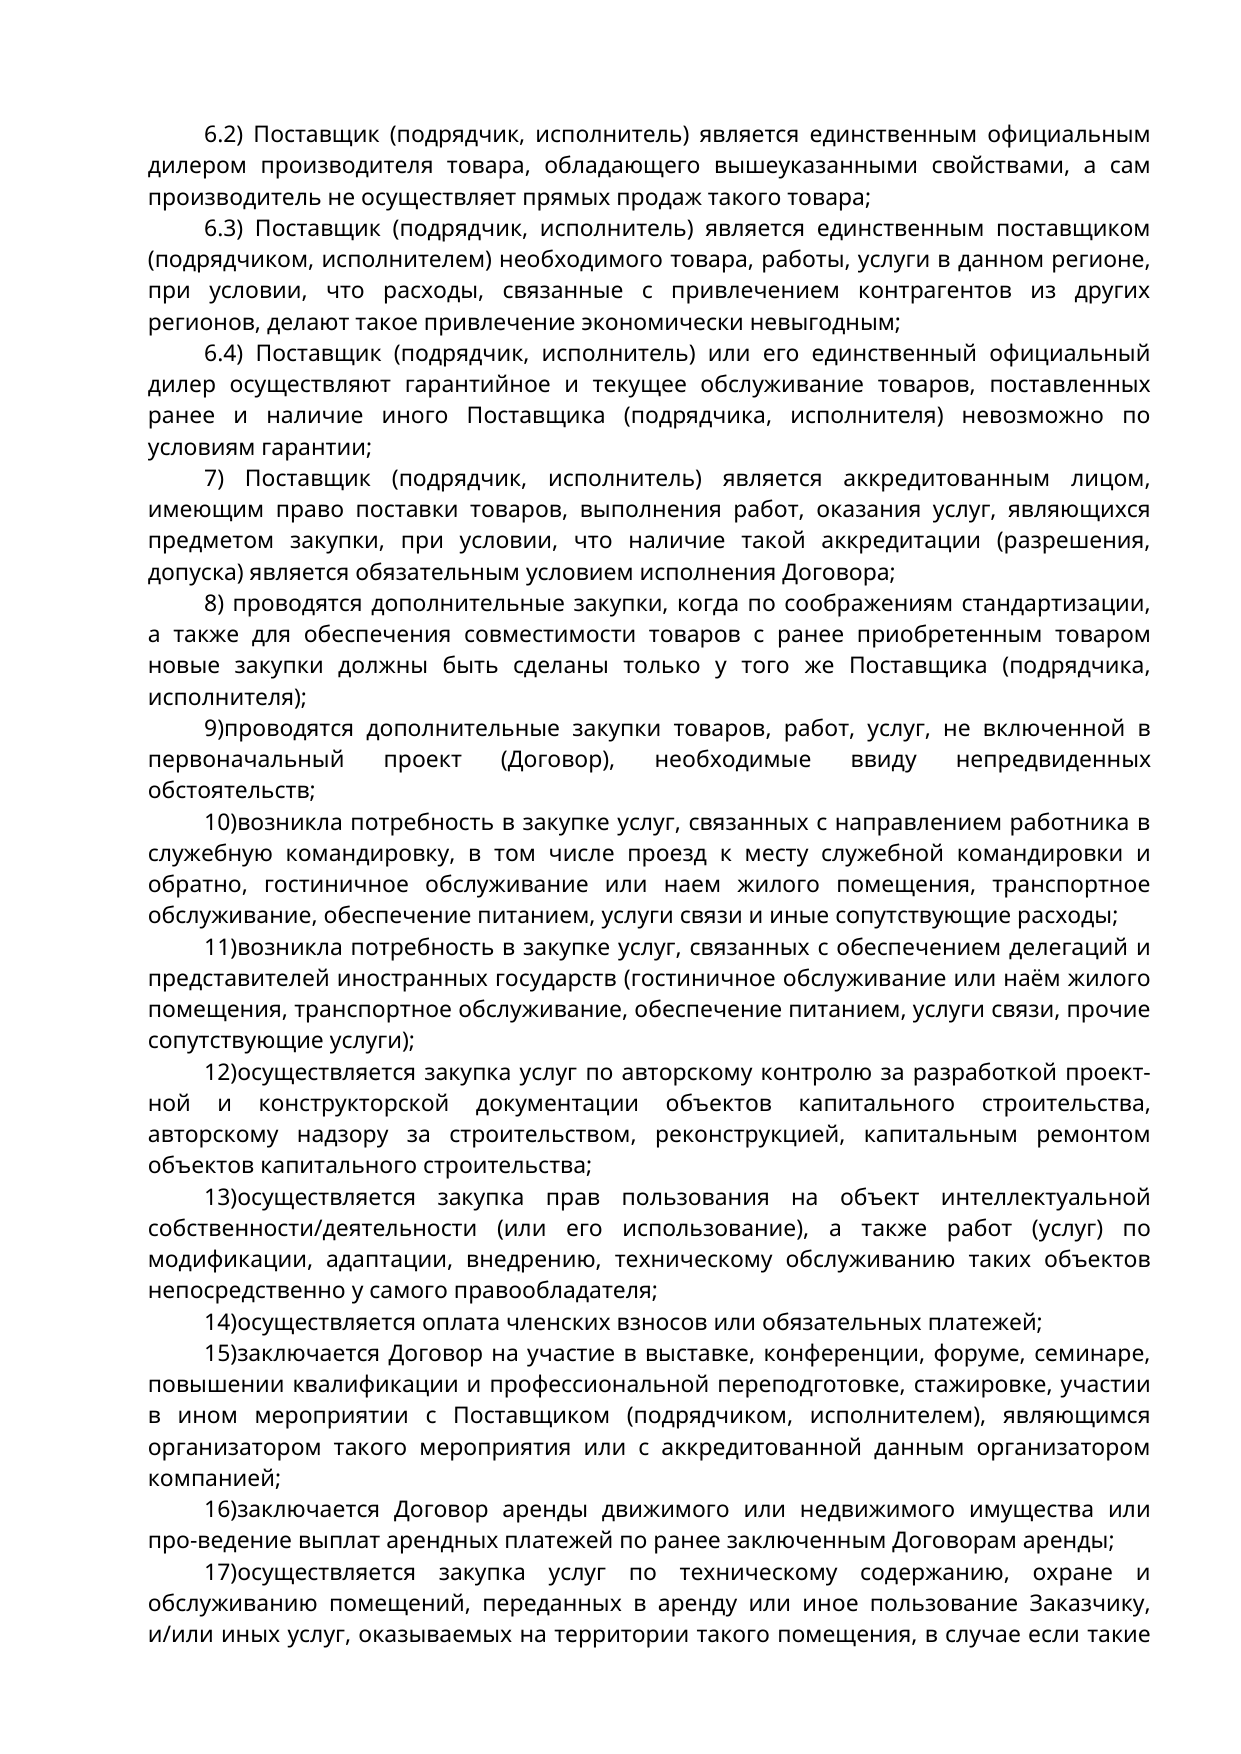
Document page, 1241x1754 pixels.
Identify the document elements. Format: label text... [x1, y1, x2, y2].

text 12)осуществляется закупка услуг по авторскому контролю за разработкой проект-ной и конструкторской документации объектов капитального строительства, авторскому надзору за строительством, реконструкцией, капитальным ремонтом объектов капитального строительства; [148, 1056, 1152, 1181]
text 15)заключается Договор на участие в выставке, конференции, форуме, семинаре, повышении квалификации и профессиональной переподготовке, стажировке, участии в ином мероприятии с Поставщиком (подрядчиком, исполнителем), являющимся организатором такого мероприятия или с аккредитованной данным организатором компанией; [148, 1337, 1152, 1493]
text 6.4) Поставщик (подрядчик, исполнитель) или его единственный официальный дилер осуществляют гарантийное и текущее обслуживание товаров, поставленных ранее и наличие иного Поставщика (подрядчика, исполнителя) невозможно по условиям гарантии; [148, 337, 1152, 462]
text 11)возникла потребность в закупке услуг, связанных с обеспечением делегаций и представителей иностранных государств (гостиничное обслуживание или наём жилого помещения, транспортное обслуживание, обеспечение питанием, услуги связи, прочие сопутствующие услуги); [148, 931, 1152, 1056]
text 6.2) Поставщик (подрядчик, исполнитель) является единственным официальным дилером производителя товара, обладающего вышеуказанными свойствами, а сам производитель не осуществляет прямых продаж такого товара; [148, 118, 1152, 212]
text 8) проводятся дополнительные закупки, когда по соображениям стандартизации, а также для обеспечения совместимости товаров с ранее приобретенным товаром новые закупки должны быть сделаны только у того же Поставщика (подрядчика, исполнителя); [148, 587, 1152, 712]
text 16)заключается Договор аренды движимого или недвижимого имущества или про-ведение выплат арендных платежей по ранее заключенным Договорам аренды; [148, 1493, 1152, 1556]
text 7) Поставщик (подрядчик, исполнитель) является аккредитованным лицом, имеющим право поставки товаров, выполнения работ, оказания услуг, являющихся предметом закупки, при условии, что наличие такой аккредитации (разрешения, допуска) является обязательным условием исполнения Договора; [148, 462, 1152, 587]
text 9)проводятся дополнительные закупки товаров, работ, услуг, не включенной в первоначальный проект (Договор), необходимые ввиду непредвиденных обстоятельств; [148, 712, 1152, 806]
text 13)осуществляется закупка прав пользования на объект интеллектуальной собственности/деятельности (или его использование), а также работ (услуг) по модификации, адаптации, внедрению, техническому обслуживанию таких объектов непосредственно у самого правообладателя; [148, 1181, 1152, 1306]
text 10)возникла потребность в закупке услуг, связанных с направлением работника в служебную командировку, в том числе проезд к месту служебной командировки и обратно, гостиничное обслуживание или наем жилого помещения, транспортное обслуживание, обеспечение питанием, услуги связи и иные сопутствующие расходы; [148, 806, 1152, 931]
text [148, 1556, 1152, 1649]
text 14)осуществляется оплата членских взносов или обязательных платежей; [148, 1306, 1152, 1337]
text 6.3) Поставщик (подрядчик, исполнитель) является единственным поставщиком (подрядчиком, исполнителем) необходимого товара, работы, услуги в данном регионе, при условии, что расходы, связанные с привлечением контрагентов из других регионов, делают такое привлечение экономически невыгодным; [148, 212, 1152, 337]
